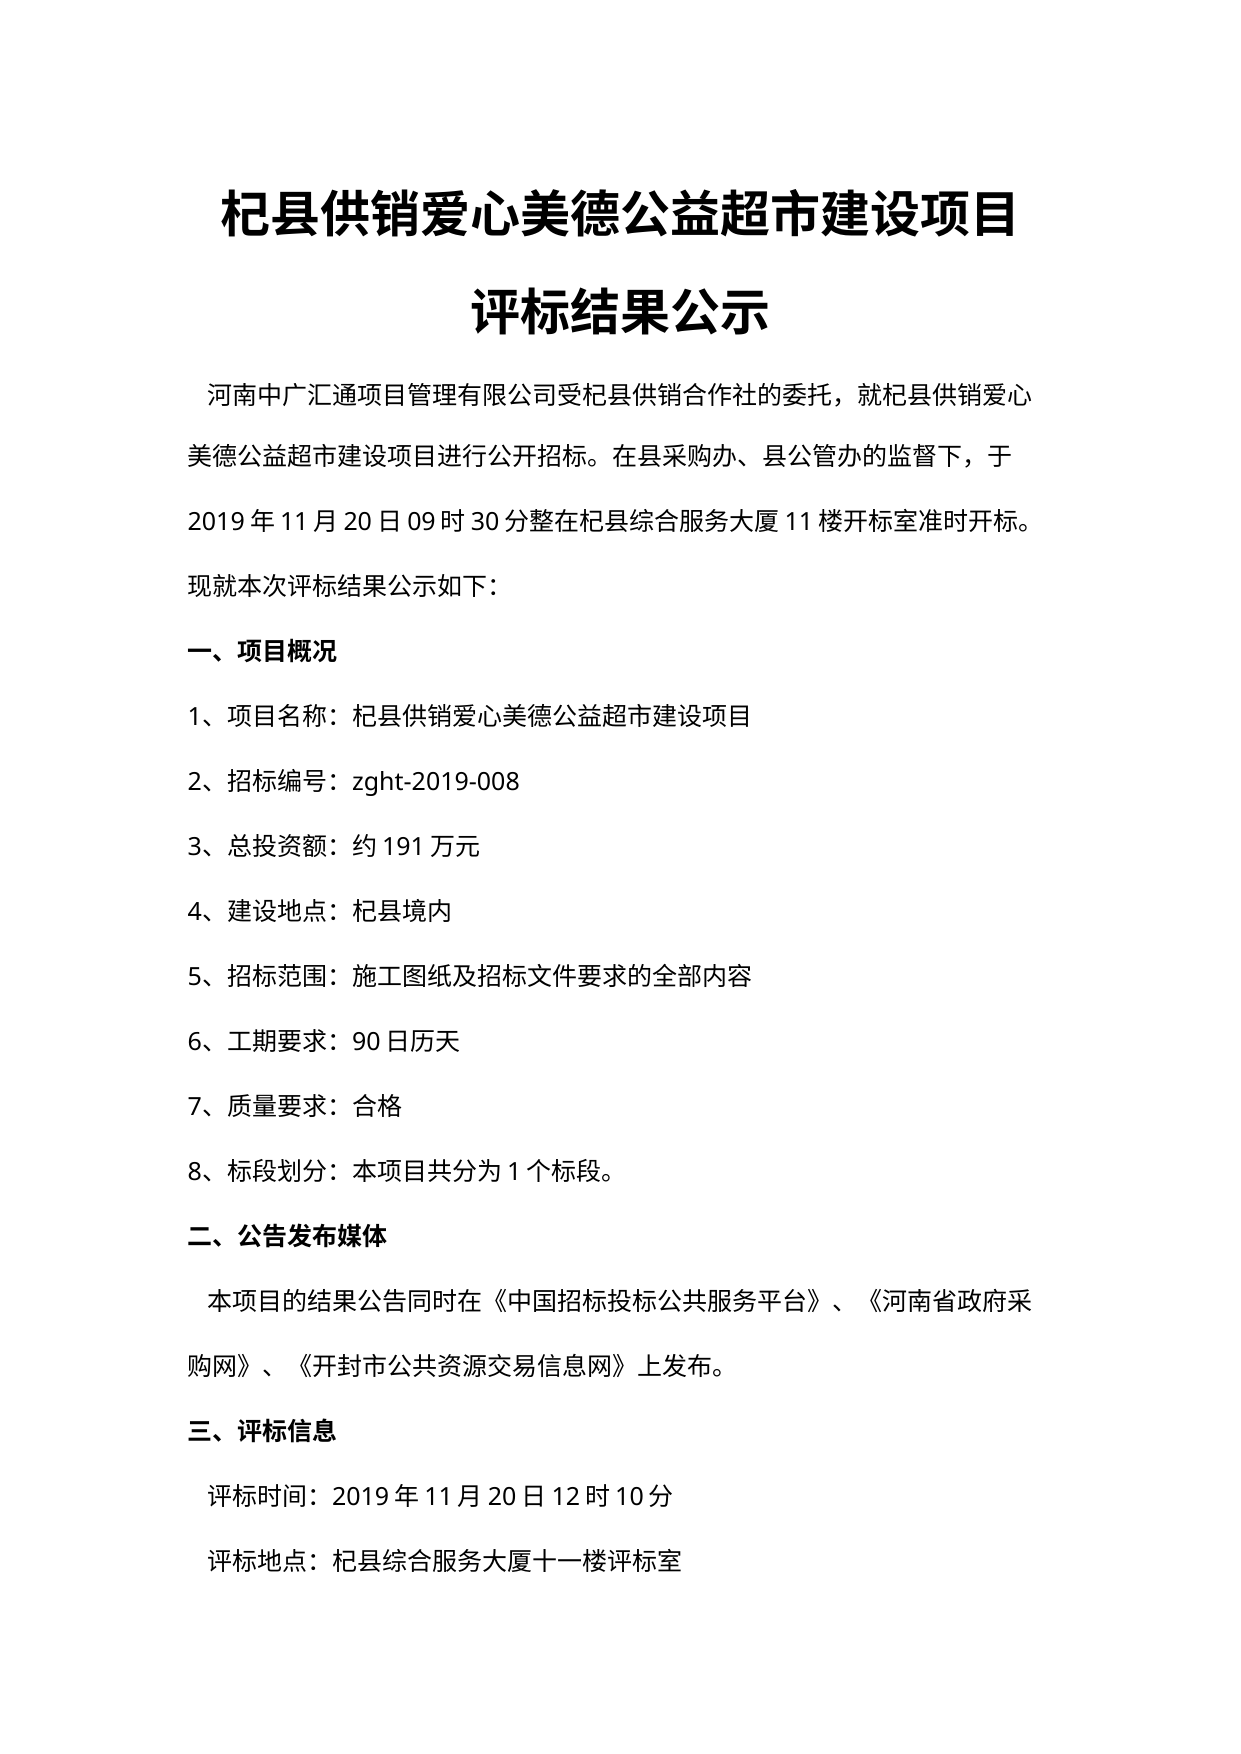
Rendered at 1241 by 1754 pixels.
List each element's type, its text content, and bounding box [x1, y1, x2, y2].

text 一、项目概况 [187, 617, 1053, 682]
text 三、评标信息 [187, 1397, 1053, 1462]
text 8、标段划分：本项目共分为1个标段。 [187, 1137, 1053, 1202]
text 评标时间：2019年11月20日12时10分 [187, 1462, 1053, 1527]
text 5、招标范围：施工图纸及招标文件要求的全部内容 [187, 942, 1053, 1007]
text 河南中广汇通项目管理有限公司受杞县供销合作社的委托，就杞县供销爱心美德公益超市建设项目进行公开招标。在县采购办、县公管办的监督下，于2019年11月20日09时30分整在杞县综合服务大厦11楼开标室准时开标。现就本次评标结果公示如下： [187, 357, 1053, 617]
text 1、项目名称：杞县供销爱心美德公益超市建设项目 [187, 682, 1053, 747]
text 评标结果公示 [187, 259, 1053, 357]
text 杞县供销爱心美德公益超市建设项目 [187, 162, 1053, 259]
text 2、招标编号：zght-2019-008 [187, 747, 1053, 812]
text 4、建设地点：杞县境内 [187, 877, 1053, 942]
text 7、质量要求：合格 [187, 1072, 1053, 1137]
text 二、公告发布媒体 [187, 1202, 1053, 1267]
text 本项目的结果公告同时在《中国招标投标公共服务平台》、《河南省政府采购网》、《开封市公共资源交易信息网》上发布。 [187, 1267, 1053, 1397]
text 3、总投资额：约191万元 [187, 812, 1053, 877]
text 6、工期要求：90日历天 [187, 1007, 1053, 1072]
text 评标地点：杞县综合服务大厦十一楼评标室 [187, 1527, 1053, 1592]
